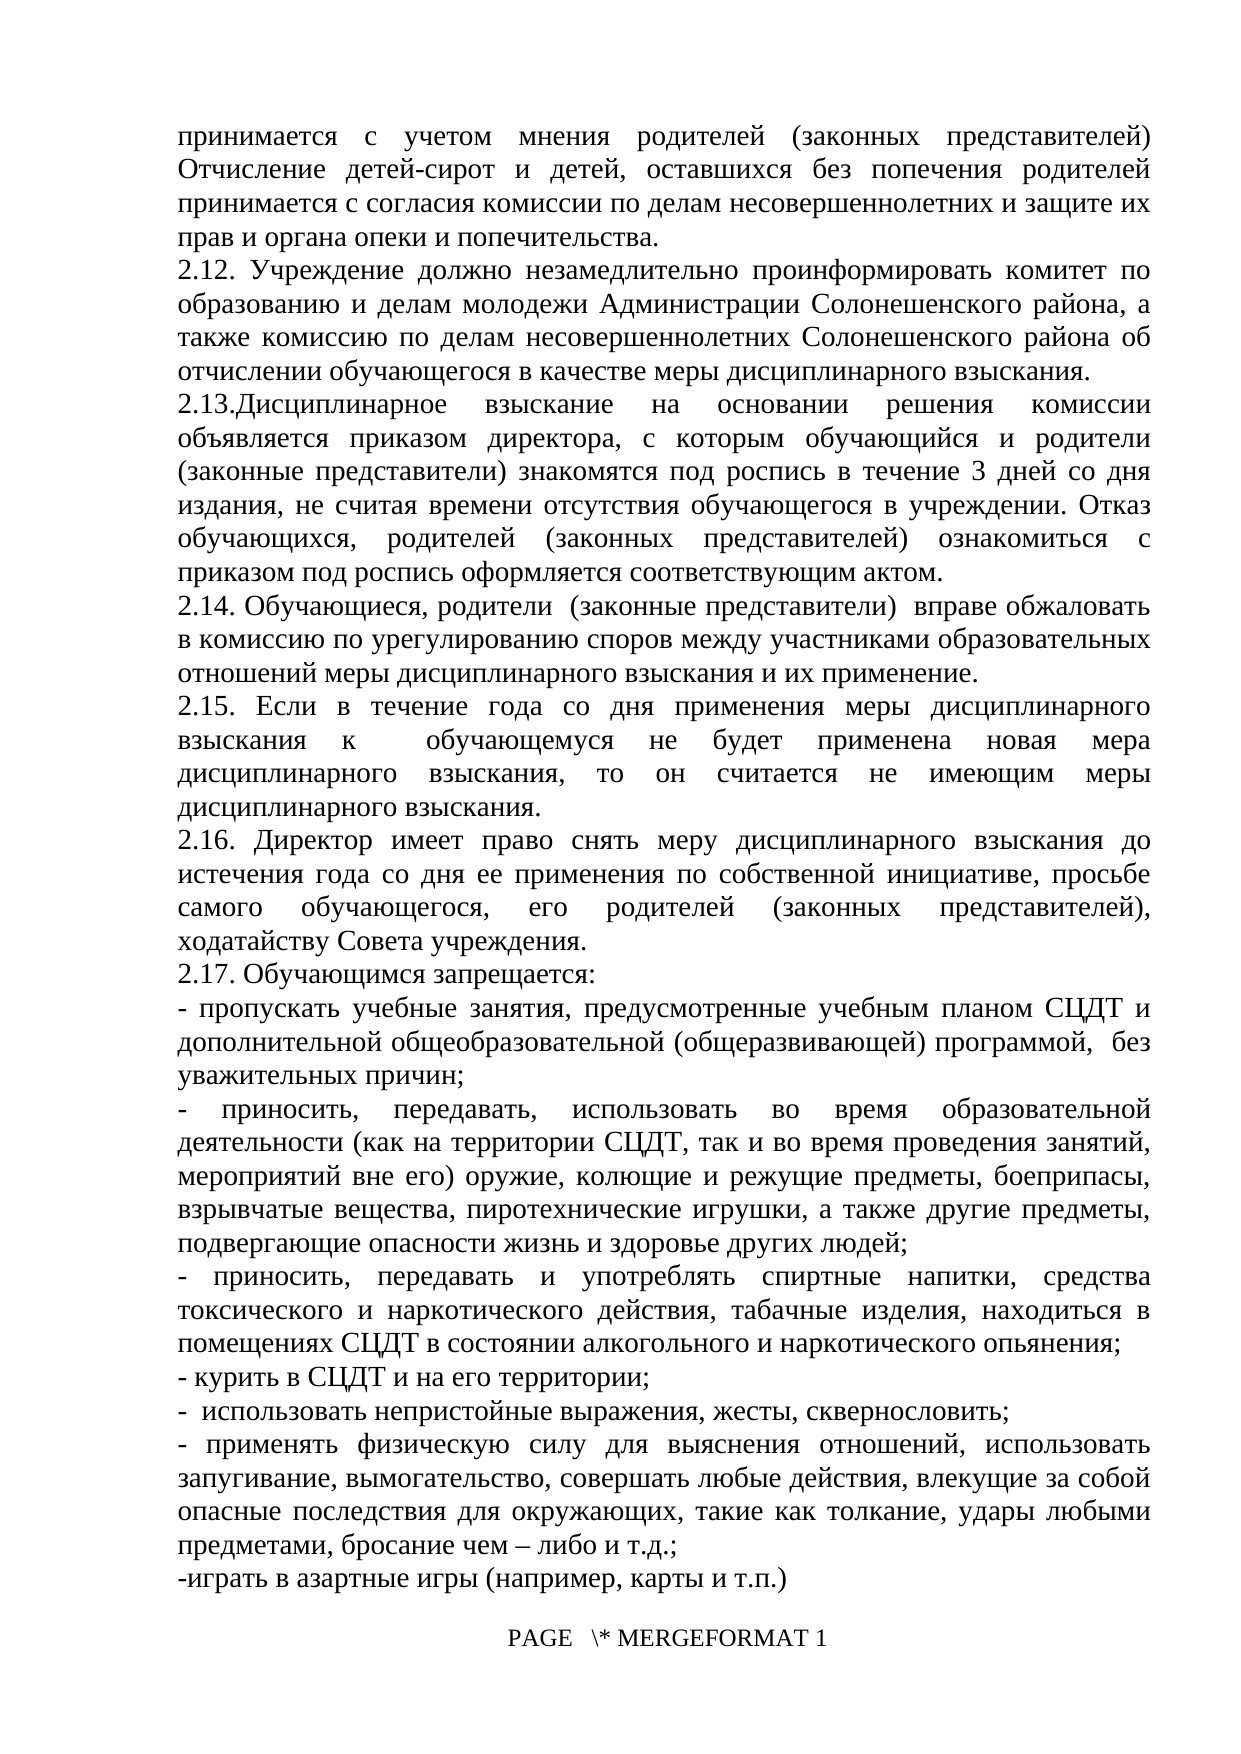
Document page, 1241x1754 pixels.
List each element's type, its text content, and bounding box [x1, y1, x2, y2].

text 2.17. Обучающимся запрещается: [177, 957, 1152, 990]
text - приносить, передавать и употреблять спиртные напитки, средства токсического и наркотического действия, табачные изделия, находиться в помещениях СЦДТ в состоянии алкогольного и наркотического опьянения; [177, 1258, 1152, 1359]
text 2.16. Директор имеет право снять меру дисциплинарного взыскания до истечения года со дня ее применения по собственной инициативе, просьбе самого обучающегося, его родителей (законных представителей), ходатайству Совета учреждения. [177, 822, 1152, 957]
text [177, 118, 1152, 252]
text - пропускать учебные занятия, предусмотренные учебным планом СЦДТ и дополнительной общеобразовательной (общеразвивающей) программой, без уважительных причин; [177, 990, 1152, 1091]
text 2.12. Учреждение должно незамедлительно проинформировать комитет по образованию и делам молодежи Администрации Солонешенского района, а также комиссию по делам несовершеннолетних Солонешенского района об отчислении обучающегося в качестве меры дисциплинарного взыскания. [177, 252, 1152, 386]
text - курить в СЦДТ и на его территории; [177, 1359, 1152, 1393]
text - приносить, передавать, использовать во время образовательной деятельности (как на территории СЦДТ, так и во время проведения занятий, мероприятий вне его) оружие, колющие и режущие предметы, боеприпасы, взрывчатые вещества, пиротехнические игрушки, а также другие предметы, подвергающие опасности жизнь и здоровье других людей; [177, 1091, 1152, 1258]
text - использовать непристойные выражения, жесты, сквернословить; [177, 1393, 1152, 1426]
text -играть в азартные игры (например, карты и т.п.) [177, 1560, 1152, 1594]
text 2.13.Дисциплинарное взыскание на основании решения комиссии объявляется приказом директора, с которым обучающийся и родители (законные представители) знакомятся под роспись в течение 3 дней со дня издания, не считая времени отсутствия обучающегося в учреждении. Отказ обучающихся, родителей (законных представителей) ознакомиться с приказом под роспись оформляется соответствующим актом. [177, 386, 1152, 588]
text - применять физическую силу для выяснения отношений, использовать запугивание, вымогательство, совершать любые действия, влекущие за собой опасные последствия для окружающих, такие как толкание, удары любыми предметами, бросание чем – либо и т.д.; [177, 1426, 1152, 1560]
text 2.14. Обучающиеся, родители (законные представители) вправе обжаловать в комиссию по урегулированию споров между участниками образовательных отношений меры дисциплинарного взыскания и их применение. [177, 588, 1152, 688]
text 2.15. Если в течение года со дня применения меры дисциплинарного взыскания к обучающемуся не будет применена новая мера дисциплинарного взыскания, то он считается не имеющим меры дисциплинарного взыскания. [177, 688, 1152, 822]
